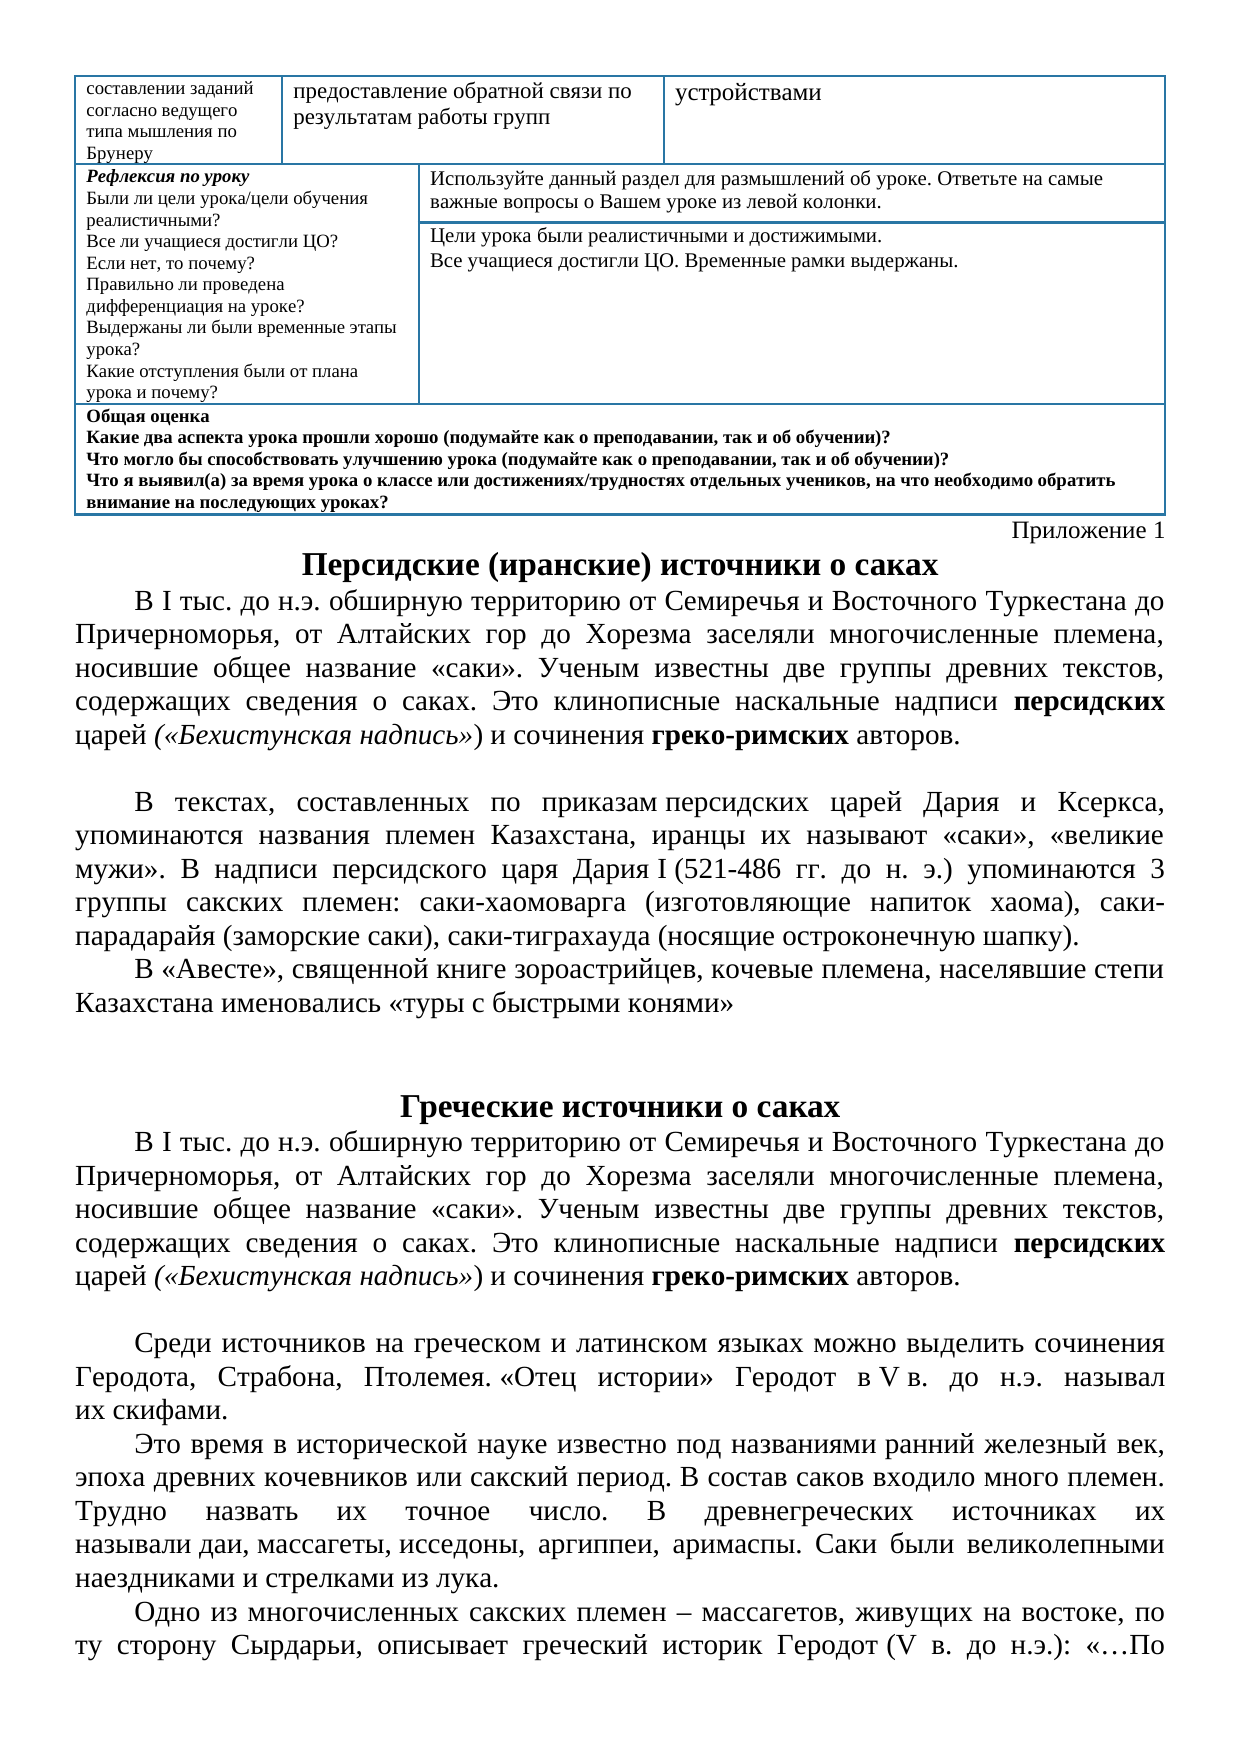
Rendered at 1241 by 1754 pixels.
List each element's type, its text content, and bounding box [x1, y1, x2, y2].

table_cell Рефлексия по уроку Были ли цели урока/цели обучения реалистичными? Все ли учащиеся достигли ЦО? Если нет, то почему? Правильно ли проведена дифференциация на уроке? Выдержаны ли были временные этапы урока? Какие отступления были от плана урока и почему? [76, 165, 418, 403]
text В I тыс. до н.э. обширную территорию от Семиречья и Восточного Туркестана до Причерноморья, от Алтайских гор до Хорезма заселяли многочисленные племена, носившие общее название «саки». Ученым известны две группы древних текстов, содержащих сведения о саках. Это клинописные наскальные надписи персидских царей («Бехистунская надпись») и сочинения греко-римских авторов. [75, 1124, 1165, 1292]
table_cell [665, 77, 1164, 163]
text Это время в исторической науке известно под названиями ранний железный век, эпоха древних кочевников или сакский период. В состав саков входило много племен. Трудно назвать их точное число. В древнегреческих источниках их называли даи, массагеты, исседоны, аргиппеи, аримаспы. Саки были великолепными наездниками и стрелками из лука. [75, 1426, 1165, 1594]
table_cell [283, 77, 663, 163]
table_cell Цели урока были реалистичными и достижимыми. Все учащиеся достигли ЦО. Временные рамки выдержаны. [420, 224, 1164, 403]
text В текстах, составленных по приказам персидских царей Дария и Ксеркса, упоминаются названия племен Казахстана, иранцы их называют «саки», «великие мужи». В надписи персидского царя Дария I (521-486 гг. до н. э.) упоминаются 3 группы сакских племен: саки-хаомоварга (изготовляющие напиток хаома), саки- парадарайя (заморские саки), саки-тиграхауда (носящие остроконечную шапку). [75, 784, 1165, 952]
table_cell Используйте данный раздел для размышлений об уроке. Ответьте на самые важные вопросы о Вашем уроке из левой колонки. [420, 165, 1164, 221]
table_cell Общая оценка Какие два аспекта урока прошли хорошо (подумайте как о преподавании, так и об обучении)? Что могло бы способствовать улучшению урока (подумайте как о преподавании, так и об обучении)? Что я выявил(а) за время урока о классе или достижениях/трудностях отдельных учеников, на что необходимо обратить внимание на последующих уроках? [76, 405, 1164, 512]
text Среди источников на греческом и латинском языках можно выделить сочинения Геродота, Страбона, Птолемея. «Отец истории» Геродот в V в. до н.э. называл их скифами. [75, 1325, 1165, 1426]
text В «Авесте», священной книге зороастрийцев, кочевые племена, населявшие степи Казахстана именовались «туры с быстрыми конями» [75, 952, 1165, 1019]
text В I тыс. до н.э. обширную территорию от Семиречья и Восточного Туркестана до Причерноморья, от Алтайских гор до Хорезма заселяли многочисленные племена, носившие общее название «саки». Ученым известны две группы древних текстов, содержащих сведения о саках. Это клинописные наскальные надписи персидских царей («Бехистунская надпись») и сочинения греко-римских авторов. [75, 583, 1165, 750]
text Приложение 1 [75, 516, 1165, 544]
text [75, 1594, 1165, 1661]
text Греческие источники о саках [75, 1086, 1165, 1124]
text Персидские (иранские) источники о саках [75, 544, 1165, 583]
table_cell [76, 77, 281, 163]
